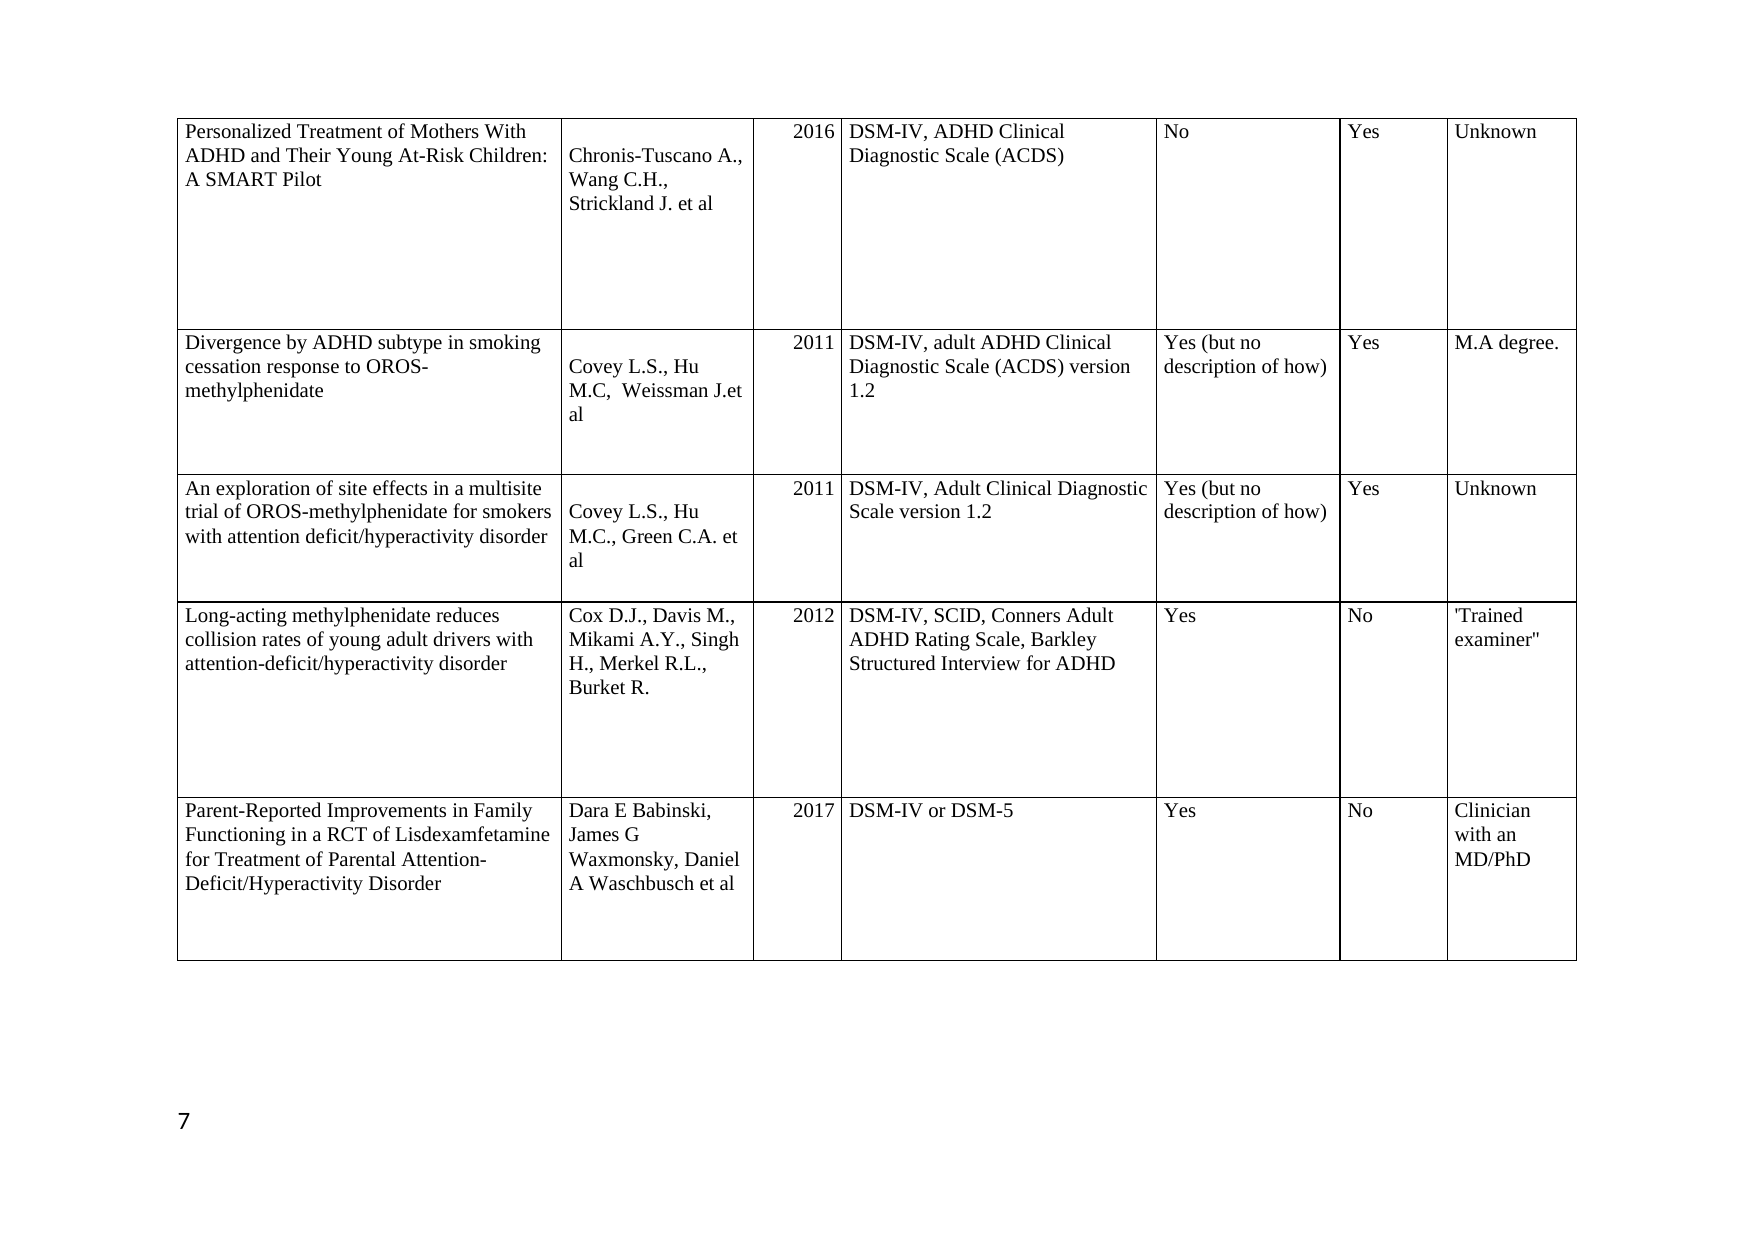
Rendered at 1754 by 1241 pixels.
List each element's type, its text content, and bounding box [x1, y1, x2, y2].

table_cell DSM-IV or DSM-5 [842, 798, 1156, 960]
table_cell M.A degree. [1448, 330, 1576, 474]
table_cell Chronis-Tuscano A., Wang C.H., Strickland J. et al [562, 119, 753, 328]
table_cell Yes [1341, 330, 1447, 474]
table_cell Covey L.S., Hu M.C, Weissman J.et al [562, 330, 753, 474]
table_cell Clinician with an MD/PhD [1448, 798, 1576, 960]
table_cell DSM-IV, Adult Clinical Diagnostic Scale version 1.2 [842, 475, 1156, 601]
table_cell 2011 [754, 475, 841, 601]
table_cell 2017 [754, 798, 841, 960]
table_cell Dara E Babinski, James G Waxmonsky, Daniel A Waschbusch et al [562, 798, 753, 960]
table_cell No [1157, 119, 1339, 328]
table_cell Yes [1341, 119, 1447, 328]
table_cell An exploration of site effects in a multisite trial of OROS-methylphenidate for smokers with attention deficit/hyperactivity disorder [178, 475, 561, 601]
table_cell No [1341, 603, 1447, 797]
table_cell Covey L.S., Hu M.C., Green C.A. et al [562, 475, 753, 601]
table_cell Yes [1157, 603, 1339, 797]
table_cell 2011 [754, 330, 841, 474]
table_cell DSM-IV, ADHD Clinical Diagnostic Scale (ACDS) [842, 119, 1156, 328]
table_cell Yes [1341, 475, 1447, 601]
table_cell Personalized Treatment of Mothers With ADHD and Their Young At-Risk Children: A SMART Pilot [178, 119, 561, 328]
table_cell Unknown [1448, 475, 1576, 601]
table_cell No [1341, 798, 1447, 960]
table_cell Parent-Reported Improvements in Family Functioning in a RCT of Lisdexamfetamine for Treatment of Parental Attention-Deficit/Hyperactivity Disorder [178, 798, 561, 960]
table_cell 'Trained examiner'' [1448, 603, 1576, 797]
table_cell DSM-IV, SCID, Conners Adult ADHD Rating Scale, Barkley Structured Interview for ADHD [842, 603, 1156, 797]
table_cell 2016 [754, 119, 841, 328]
table_cell Long-acting methylphenidate reduces collision rates of young adult drivers with attention-deficit/hyperactivity disorder [178, 603, 561, 797]
table_cell DSM-IV, adult ADHD Clinical Diagnostic Scale (ACDS) version 1.2 [842, 330, 1156, 474]
table_cell Unknown [1448, 119, 1576, 328]
table_cell Cox D.J., Davis M., Mikami A.Y., Singh H., Merkel R.L., Burket R. [562, 603, 753, 797]
table_cell 2012 [754, 603, 841, 797]
table_cell Yes [1157, 798, 1339, 960]
table_cell Yes (but no description of how) [1157, 475, 1339, 601]
table_cell Divergence by ADHD subtype in smoking cessation response to OROS-methylphenidate [178, 330, 561, 474]
table_cell Yes (but no description of how) [1157, 330, 1339, 474]
